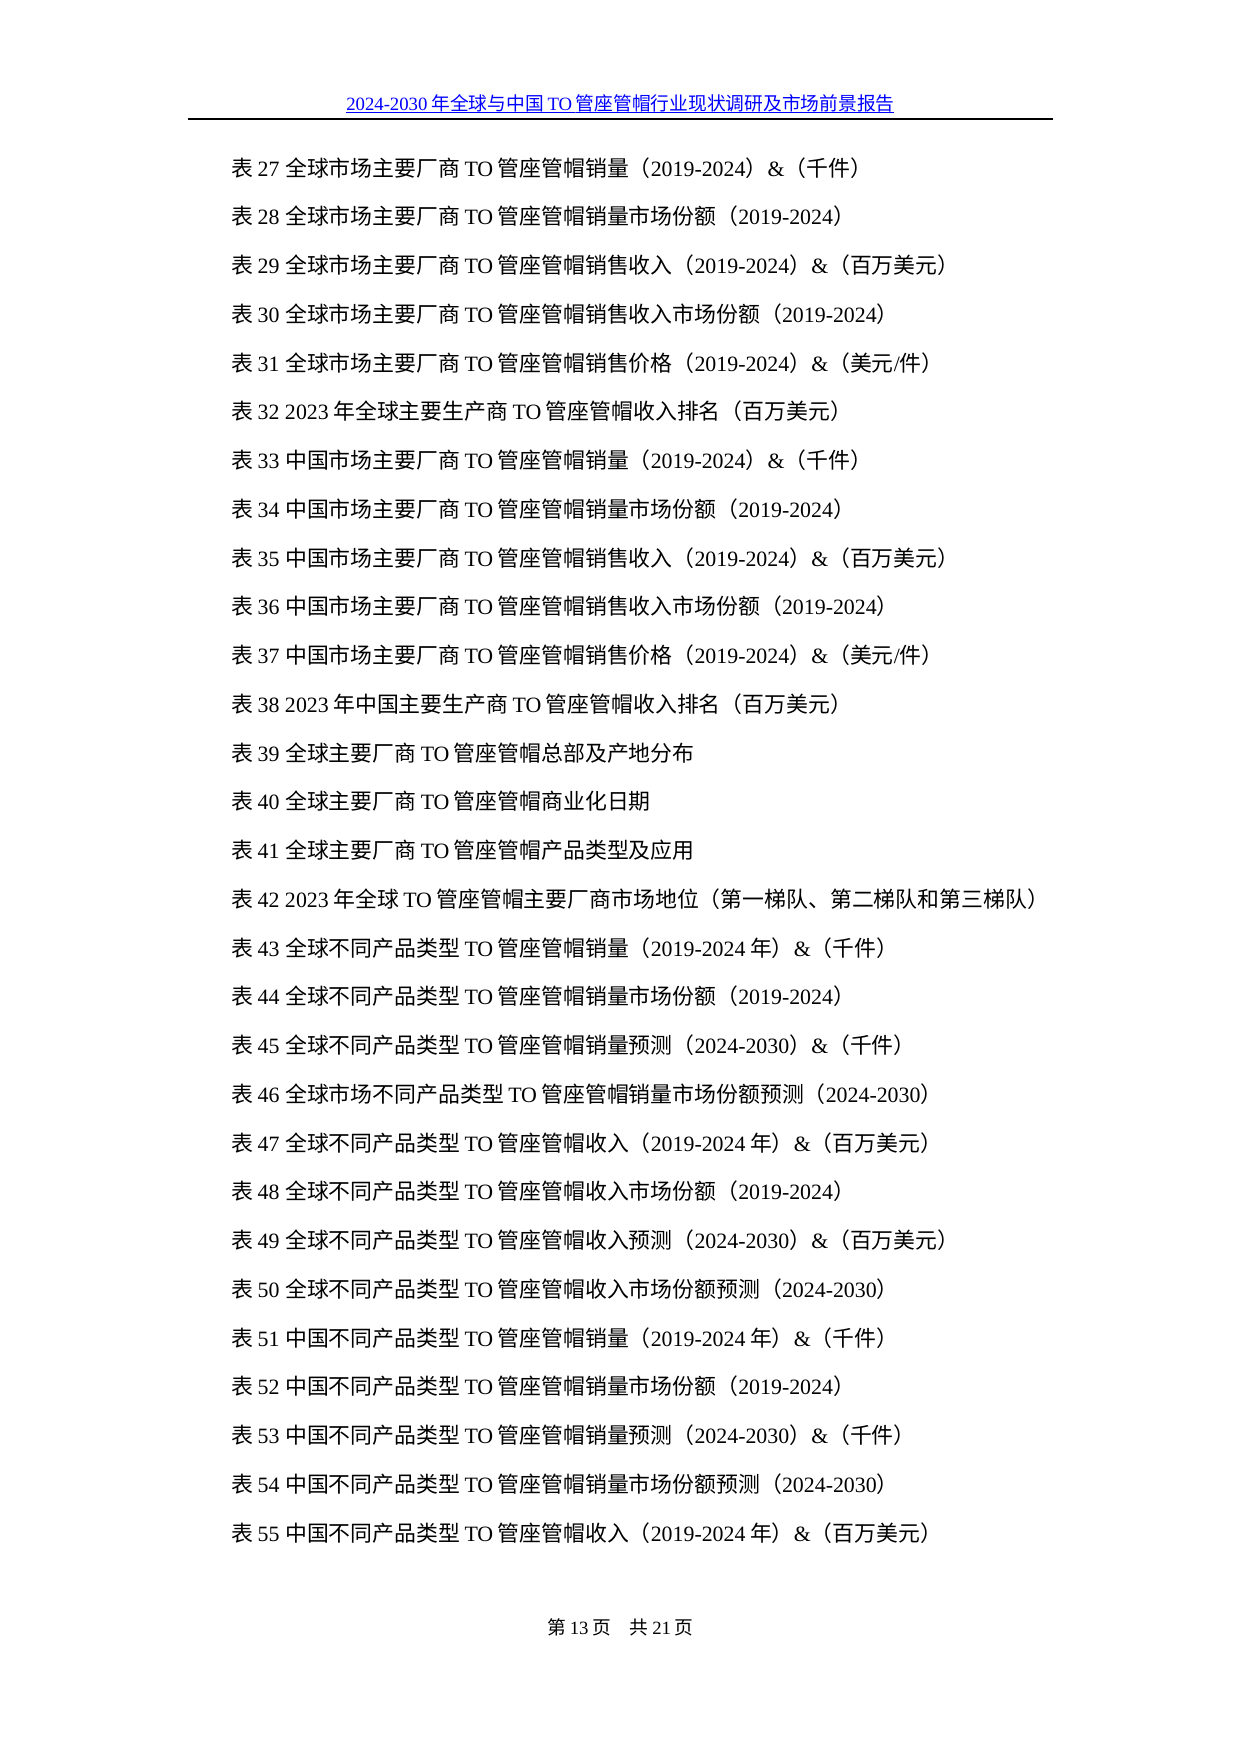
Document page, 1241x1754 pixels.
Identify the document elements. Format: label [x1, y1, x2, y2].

text [187, 150, 1053, 1548]
